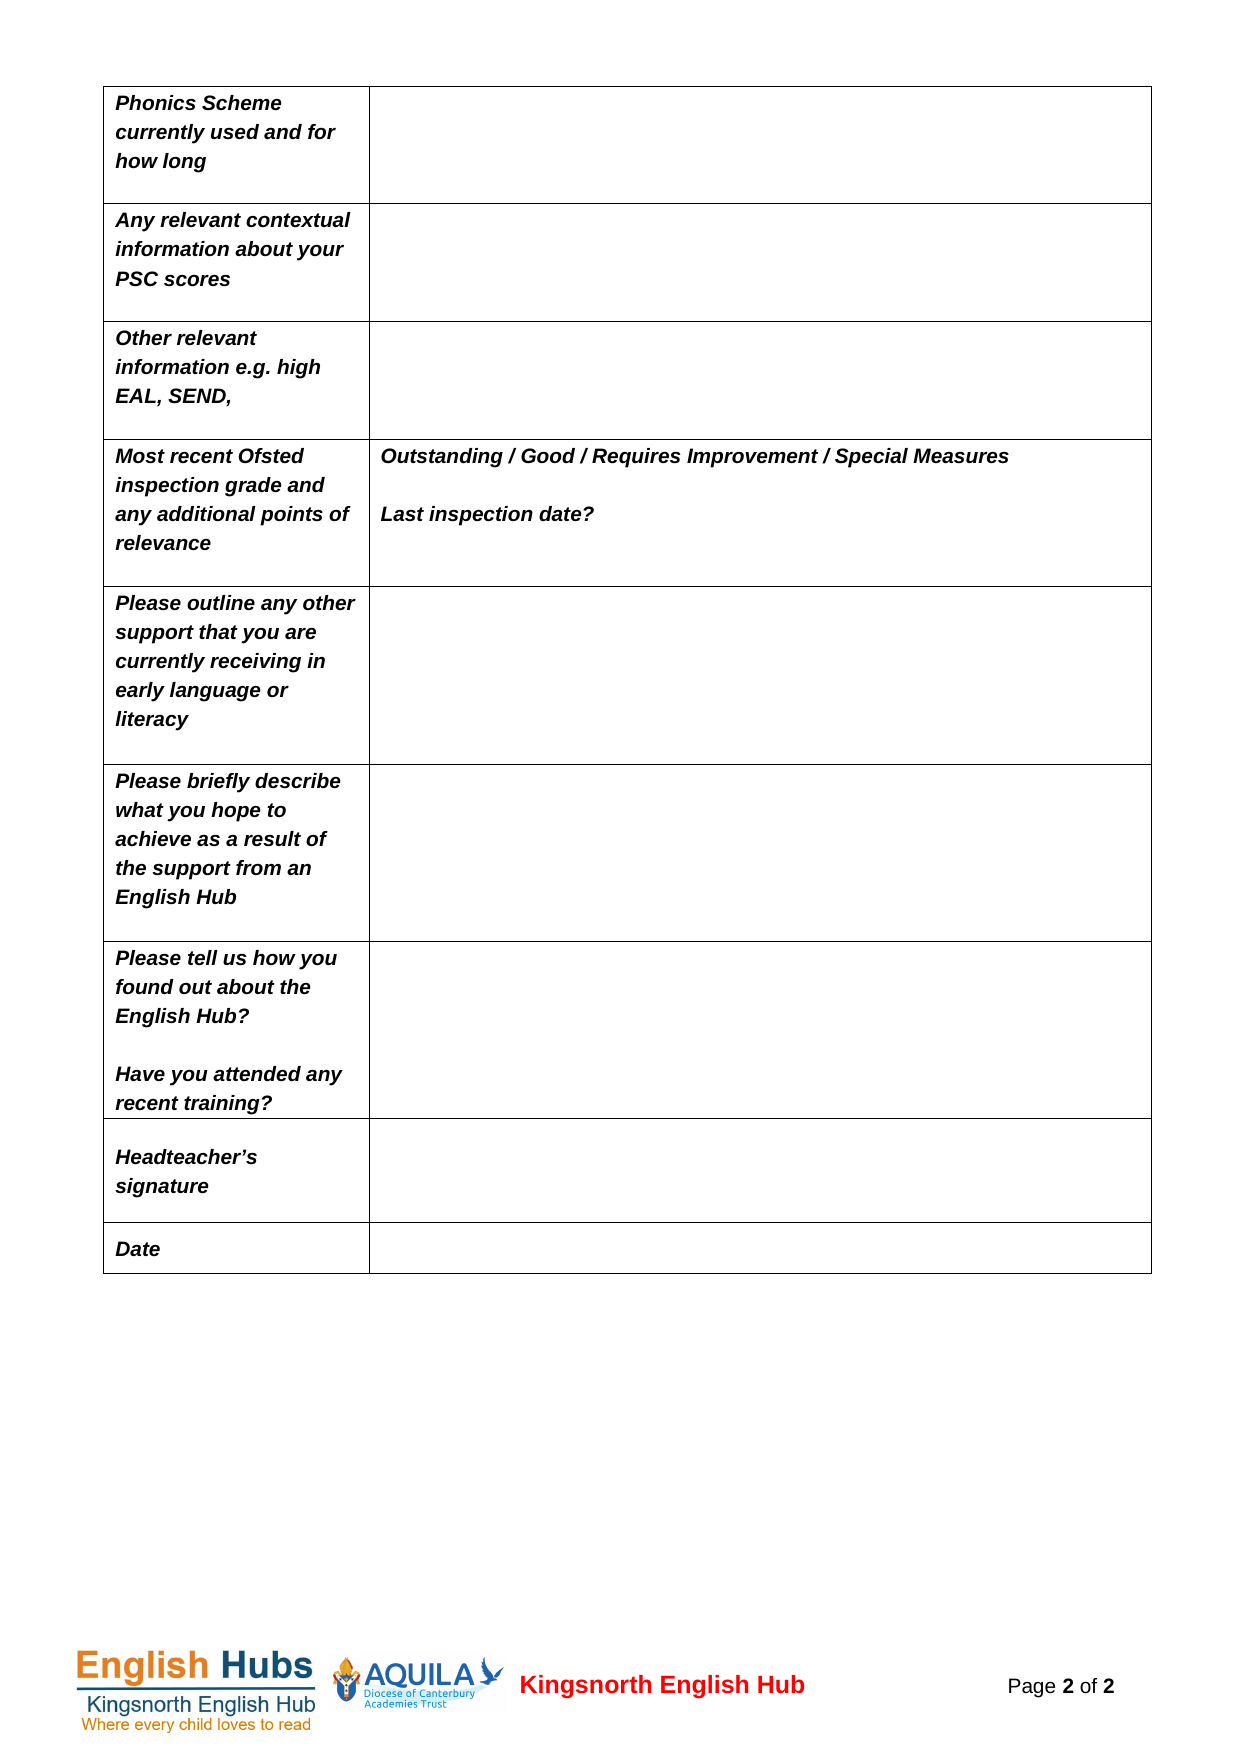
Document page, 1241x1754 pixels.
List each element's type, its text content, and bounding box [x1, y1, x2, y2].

table_cell Please briefly describe what you hope to achieve as a result of the support from an English Hub [104, 765, 369, 941]
table_cell Most recent Ofsted inspection grade and any additional points of relevance [104, 440, 369, 586]
table_cell Other relevant information e.g. high EAL, SEND, [104, 322, 369, 439]
table_cell [370, 204, 1151, 321]
table_header [370, 87, 1151, 203]
table_cell [370, 942, 1151, 1118]
table_cell Outstanding / Good / Requires Improvement / Special Measures Last inspection date? [370, 440, 1151, 586]
table_cell [370, 765, 1151, 941]
picture [328, 1654, 507, 1713]
table_cell Headteacher’s signature [104, 1119, 369, 1222]
table_cell [370, 1223, 1151, 1273]
table_cell [370, 587, 1151, 764]
table_cell Date [104, 1223, 369, 1273]
table_cell Please tell us how you found out about the English Hub? Have you attended any recent training? [104, 942, 369, 1118]
table_cell Any relevant contextual information about your PSC scores [104, 204, 369, 321]
table_cell [370, 322, 1151, 439]
table_cell [370, 1119, 1151, 1222]
picture [76, 1648, 316, 1733]
table_header Phonics Scheme currently used and for how long [104, 87, 369, 203]
table_cell Please outline any other support that you are currently receiving in early language or literacy [104, 587, 369, 764]
